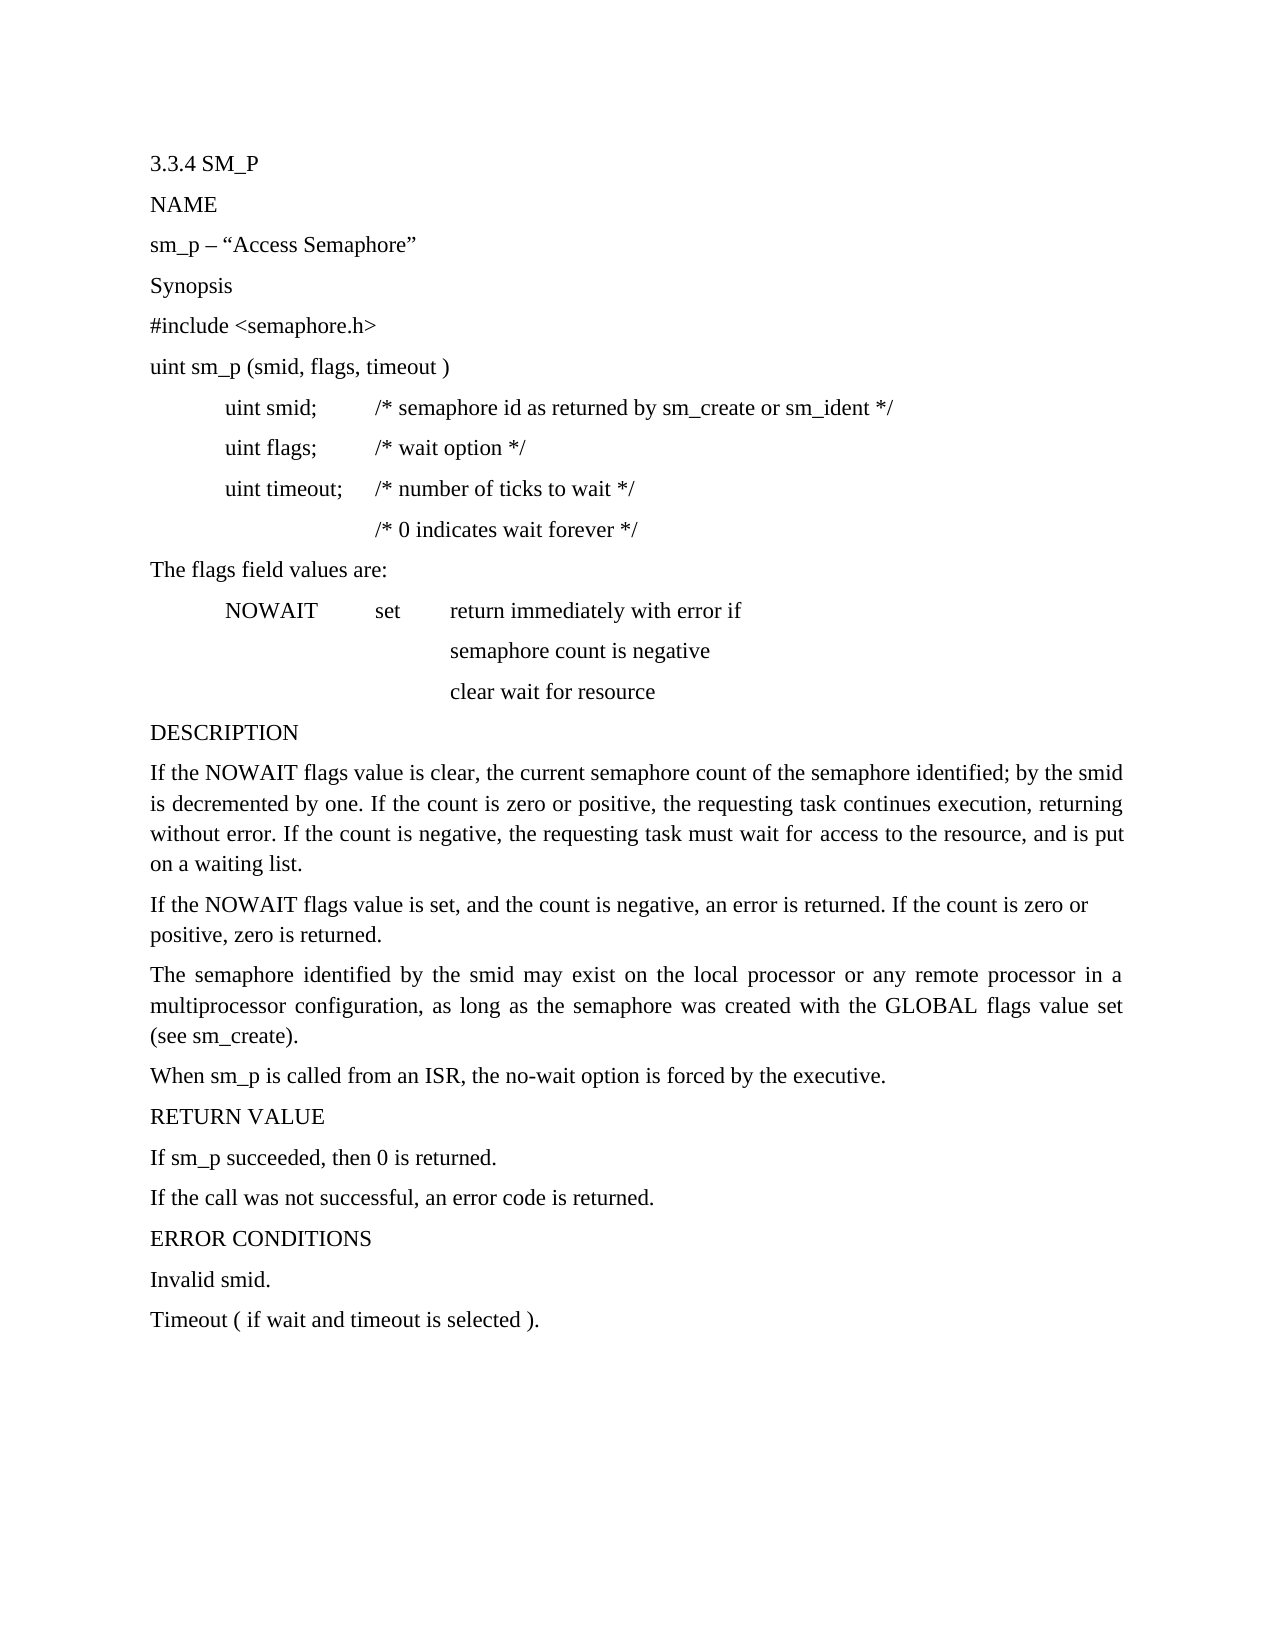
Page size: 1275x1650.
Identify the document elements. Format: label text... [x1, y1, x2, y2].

text If sm_p succeeded, then 0 is returned. [150, 1144, 1125, 1170]
text Invalid smid. [150, 1266, 1125, 1292]
text ERROR CONDITIONS [150, 1225, 1125, 1251]
text When sm_p is called from an ISR, the no-wait option is forced by the executive. [150, 1062, 1125, 1089]
text sm_p – “Access Semaphore” [150, 231, 1125, 258]
text #include <semaphore.h> [150, 312, 1125, 339]
text If the NOWAIT flags value is set, and the count is negative, an error is returned. If the count is zero or positive, zero is returned. [150, 891, 1125, 947]
text NAME [150, 191, 1125, 217]
text /* 0 indicates wait forever */ [150, 516, 1125, 542]
text uint flags; /* wait option */ [225, 434, 1125, 461]
text If the NOWAIT flags value is clear, the current semaphore count of the semaphore identified; by the smid is decremented by one. If the count is zero or positive, the requesting task continues execution, returning without error. If the count is negative, the requesting task must wait for access to the resource, and is put on a waiting list. [150, 759, 1125, 876]
text clear wait for resource [375, 678, 1125, 704]
text NOWAIT set return immediately with error if [150, 597, 1125, 623]
text Synopsis [150, 272, 1125, 298]
text RETURN VALUE [150, 1103, 1125, 1129]
text semaphore count is negative [150, 637, 1125, 664]
text uint sm_p (smid, flags, timeout ) [150, 353, 1125, 379]
text If the call was not successful, an error code is returned. [150, 1184, 1125, 1211]
text The semaphore identified by the smid may exist on the local processor or any remote processor in a multiprocessor configuration, as long as the semaphore was created with the GLOBAL flags value set (see sm_create). [150, 961, 1125, 1048]
text uint timeout; /* number of ticks to wait */ [150, 475, 1125, 501]
text 3.3.4 SM_P [150, 150, 1125, 176]
text uint smid; /* semaphore id as returned by sm_create or sm_ident */ [150, 394, 1125, 420]
text The flags field values are: [150, 556, 1125, 583]
text Timeout ( if wait and timeout is selected ). [150, 1306, 1125, 1333]
text DESCRIPTION [150, 719, 1125, 745]
